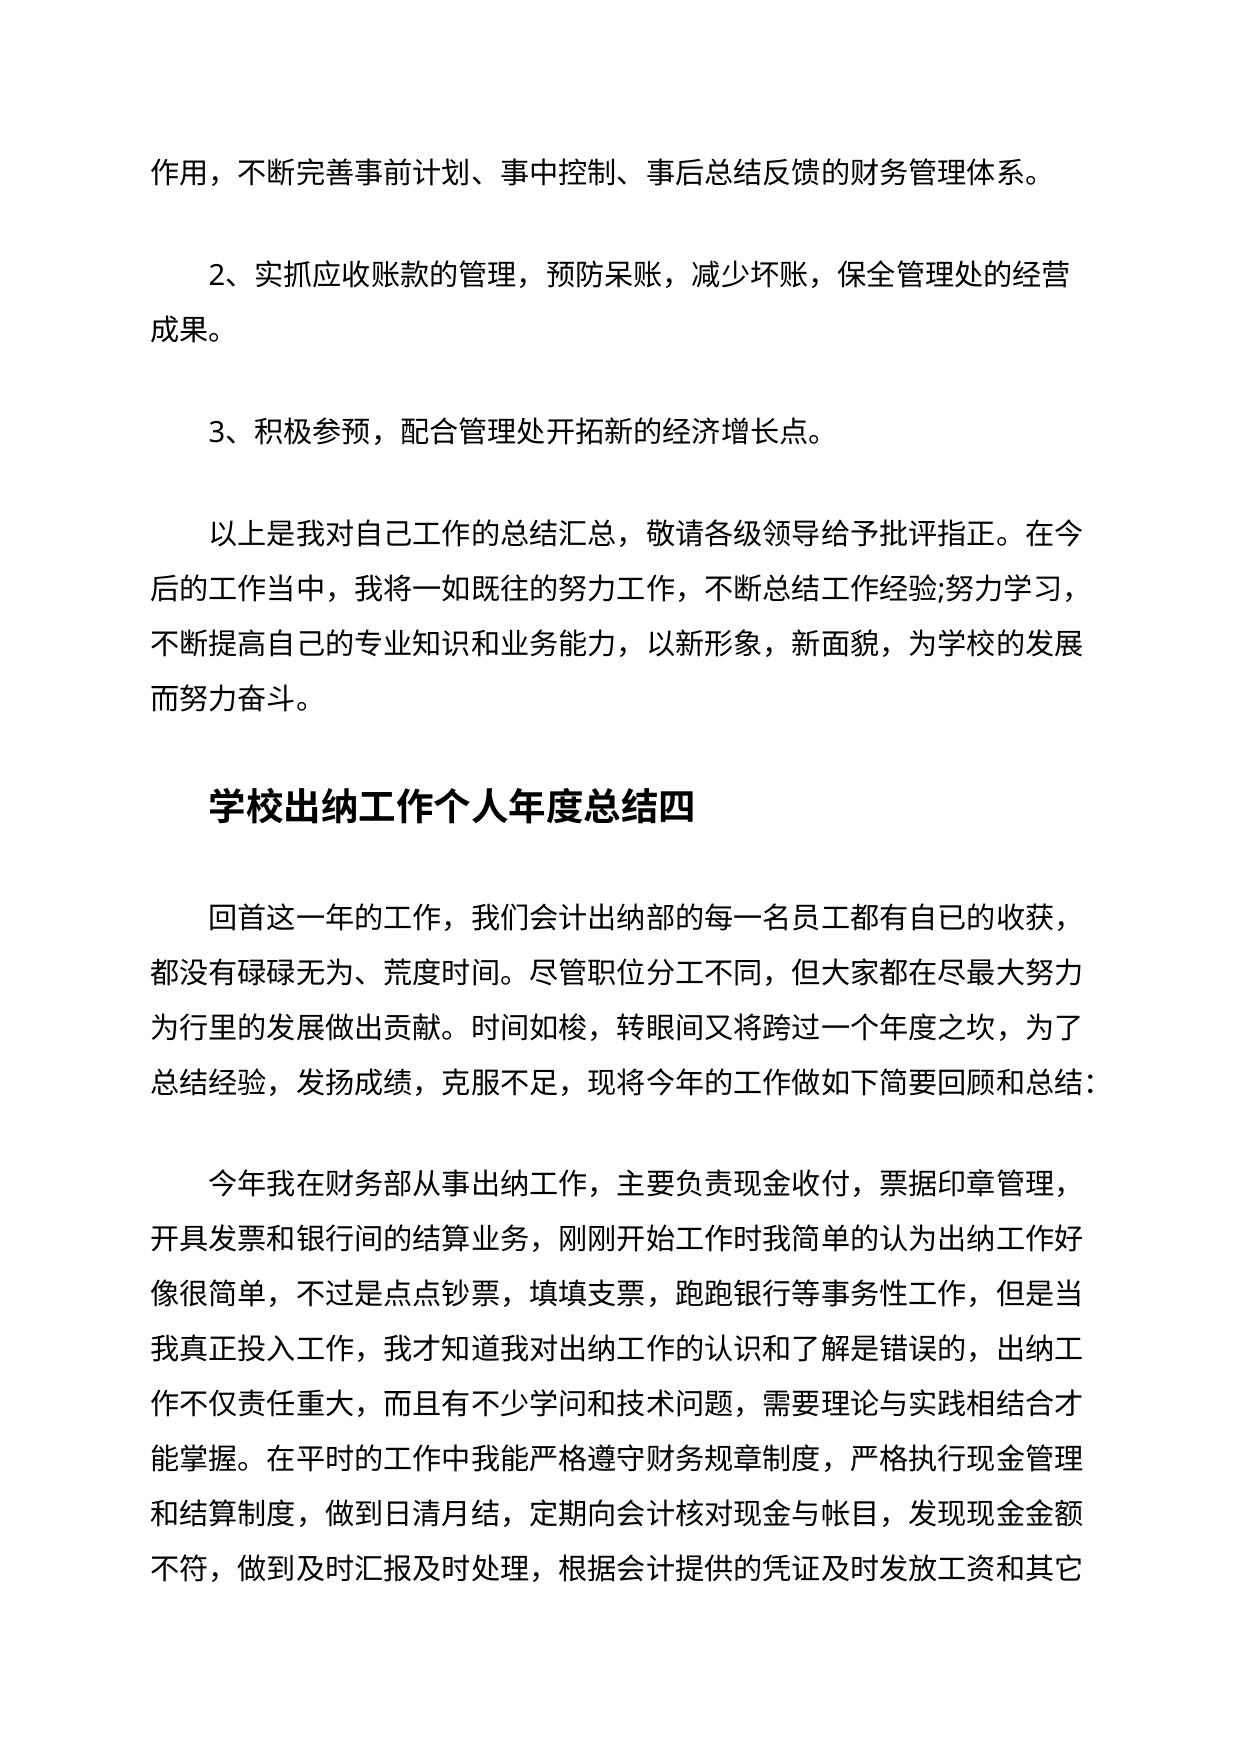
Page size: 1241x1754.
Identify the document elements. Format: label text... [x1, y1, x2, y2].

text 学校出纳工作个人年度总结四 [150, 777, 1090, 831]
text 3、积极参预，配合管理处开拓新的经济增长点。 [150, 408, 1090, 451]
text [150, 150, 1090, 192]
text 2、实抓应收账款的管理，预防呆账，减少坏账，保全管理处的经营成果。 [150, 252, 1090, 349]
text 以上是我对自己工作的总结汇总，敬请各级领导给予批评指正。在今后的工作当中，我将一如既往的努力工作，不断总结工作经验;努力学习，不断提高自己的专业知识和业务能力，以新形象，新面貌，为学校的发展而努力奋斗。 [150, 511, 1090, 718]
text 回首这一年的工作，我们会计出纳部的每一名员工都有自已的收获，都没有碌碌无为、荒度时间。尽管职位分工不同，但大家都在尽最大努力为行里的发展做出贡献。时间如梭，转眼间又将跨过一个年度之坎，为了总结经验，发扬成绩，克服不足，现将今年的工作做如下简要回顾和总结： [150, 894, 1090, 1101]
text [150, 1161, 1090, 1587]
